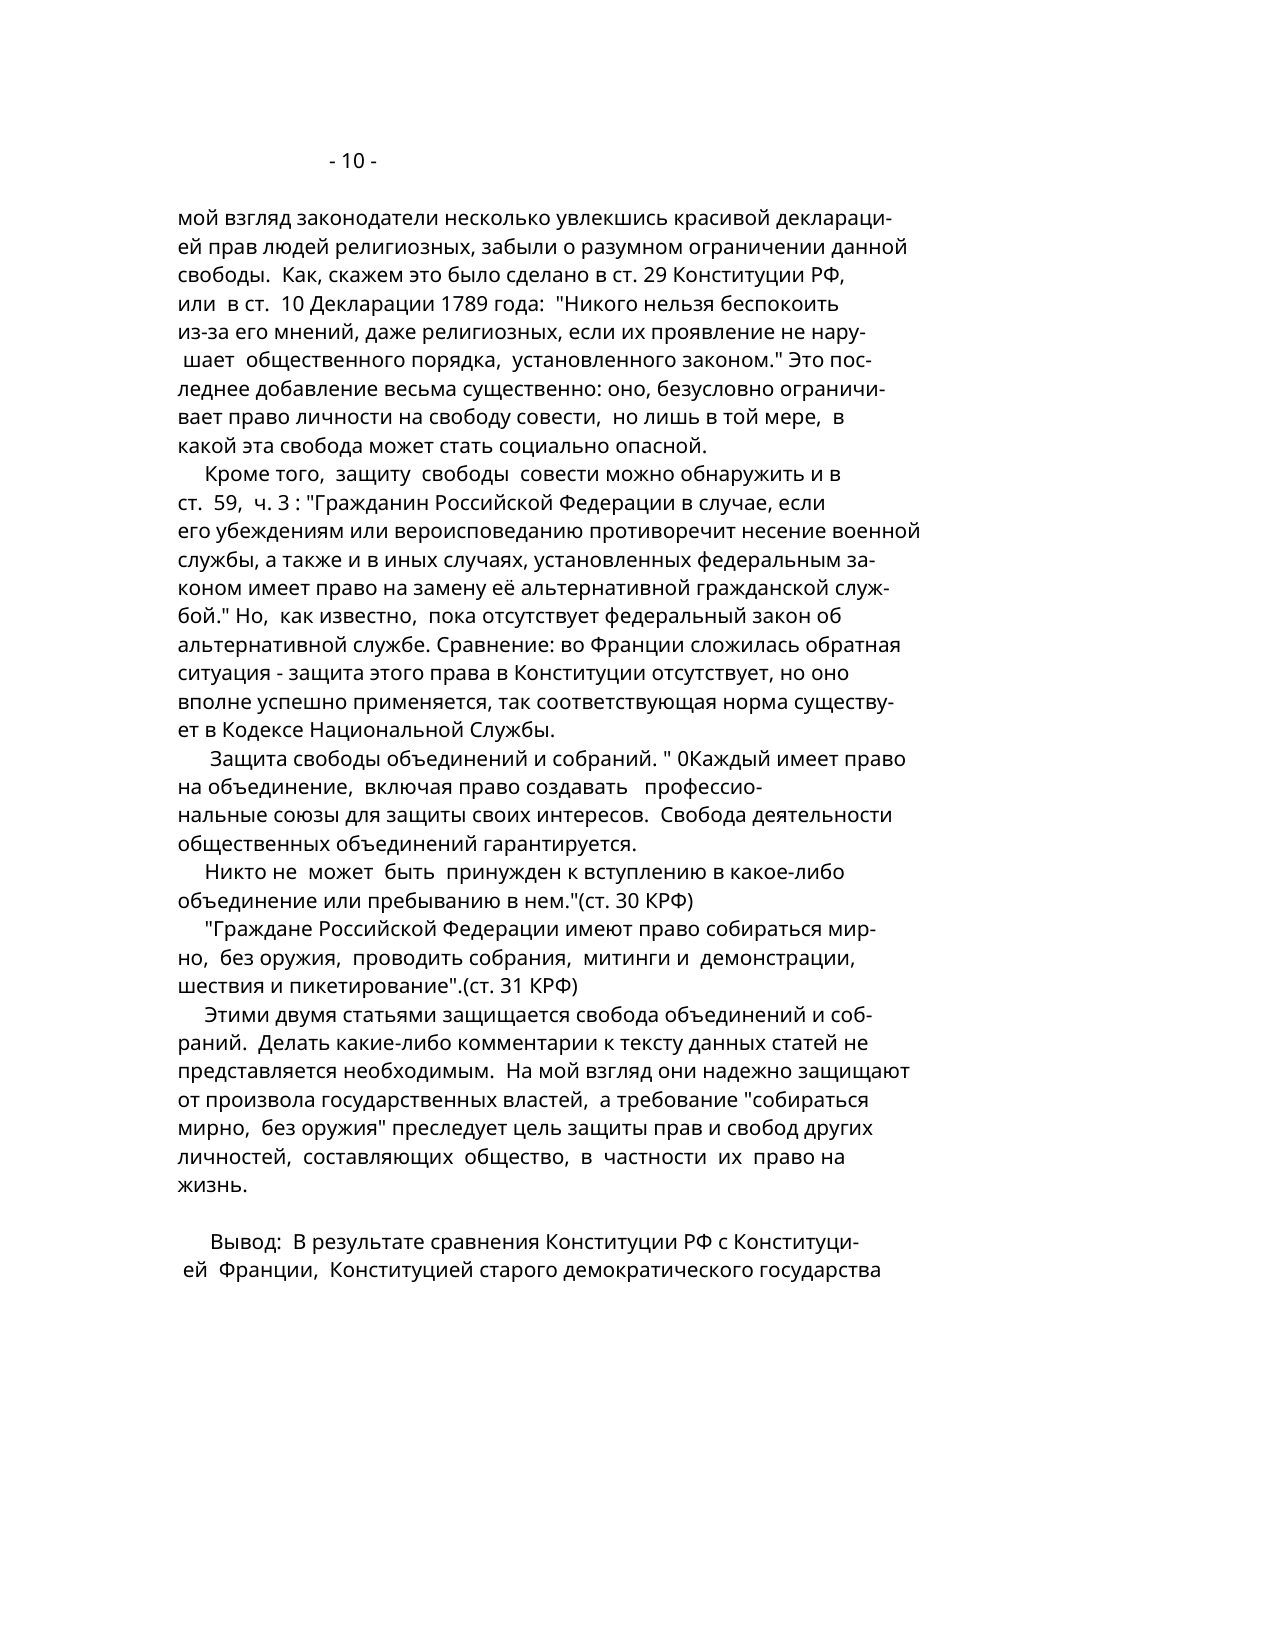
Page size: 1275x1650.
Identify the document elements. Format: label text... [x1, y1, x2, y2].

text Вывод: В результате сравнения Конституции РФ с Конституци- [177, 1227, 1186, 1256]
text объединение или пребыванию в нем."(ст. 30 КРФ) [177, 886, 1186, 914]
text Кроме того, защиту свободы совести можно обнаружить и в [177, 459, 1186, 488]
text мой взгляд законодатели несколько увлекшись красивой деклараци- [177, 203, 1186, 232]
text ей прав людей религиозных, забыли о разумном ограничении данной [177, 232, 1186, 260]
text личностей, составляющих общество, в частности их право на [177, 1142, 1186, 1170]
text службы, а также и в иных случаях, установленных федеральным за- [177, 545, 1186, 573]
text Защита свободы объединений и собраний. " 0Каждый имеет право [177, 744, 1186, 772]
text жизнь. [177, 1170, 1186, 1199]
text Никто не может быть принужден к вступлению в какое-либо [177, 857, 1186, 886]
text шествия и пикетирование".(ст. 31 КРФ) [177, 971, 1186, 1000]
text ет в Кодексе Национальной Службы. [177, 715, 1186, 744]
text ей Франции, Конституцией старого демократического государства [177, 1256, 1186, 1284]
text коном имеет право на замену её альтернативной гражданской служ- [177, 573, 1186, 602]
text общественных объединений гарантируется. [177, 829, 1186, 857]
text раний. Делать какие-либо комментарии к тексту данных статей не [177, 1028, 1186, 1057]
text на объединение, включая право создавать профессио- [177, 772, 1186, 801]
text свободы. Как, скажем это было сделано в ст. 29 Конституции РФ, [177, 260, 1186, 289]
text вает право личности на свободу совести, но лишь в той мере, в [177, 402, 1186, 431]
text от произвола государственных властей, а требование "собираться [177, 1085, 1186, 1113]
text леднее добавление весьма существенно: оно, безусловно ограничи- [177, 374, 1186, 402]
text ситуация - защита этого права в Конституции отсутствует, но оно [177, 658, 1186, 687]
text или в ст. 10 Декларации 1789 года: "Никого нельзя беспокоить [177, 289, 1186, 317]
text ст. 59, ч. 3 : "Гражданин Российской Федерации в случае, если [177, 488, 1186, 516]
text бой." Но, как известно, пока отсутствует федеральный закон об [177, 602, 1186, 630]
text нальные союзы для защиты своих интересов. Свобода деятельности [177, 801, 1186, 829]
text - 10 - [177, 147, 1186, 175]
text "Граждане Российской Федерации имеют право собираться мир- [177, 914, 1186, 943]
text какой эта свобода может стать социально опасной. [177, 431, 1186, 459]
text альтернативной службе. Сравнение: во Франции сложилась обратная [177, 630, 1186, 658]
text шает общественного порядка, установленного законом." Это пос- [177, 346, 1186, 374]
text представляется необходимым. На мой взгляд они надежно защищают [177, 1057, 1186, 1085]
text но, без оружия, проводить собрания, митинги и демонстрации, [177, 943, 1186, 971]
text из-за его мнений, даже религиозных, если их проявление не нару- [177, 317, 1186, 346]
text мирно, без оружия" преследует цель защиты прав и свобод других [177, 1113, 1186, 1142]
text вполне успешно применяется, так соответствующая норма существу- [177, 687, 1186, 715]
text Этими двумя статьями защищается свобода объединений и соб- [177, 1000, 1186, 1028]
text его убеждениям или вероисповеданию противоречит несение военной [177, 516, 1186, 545]
